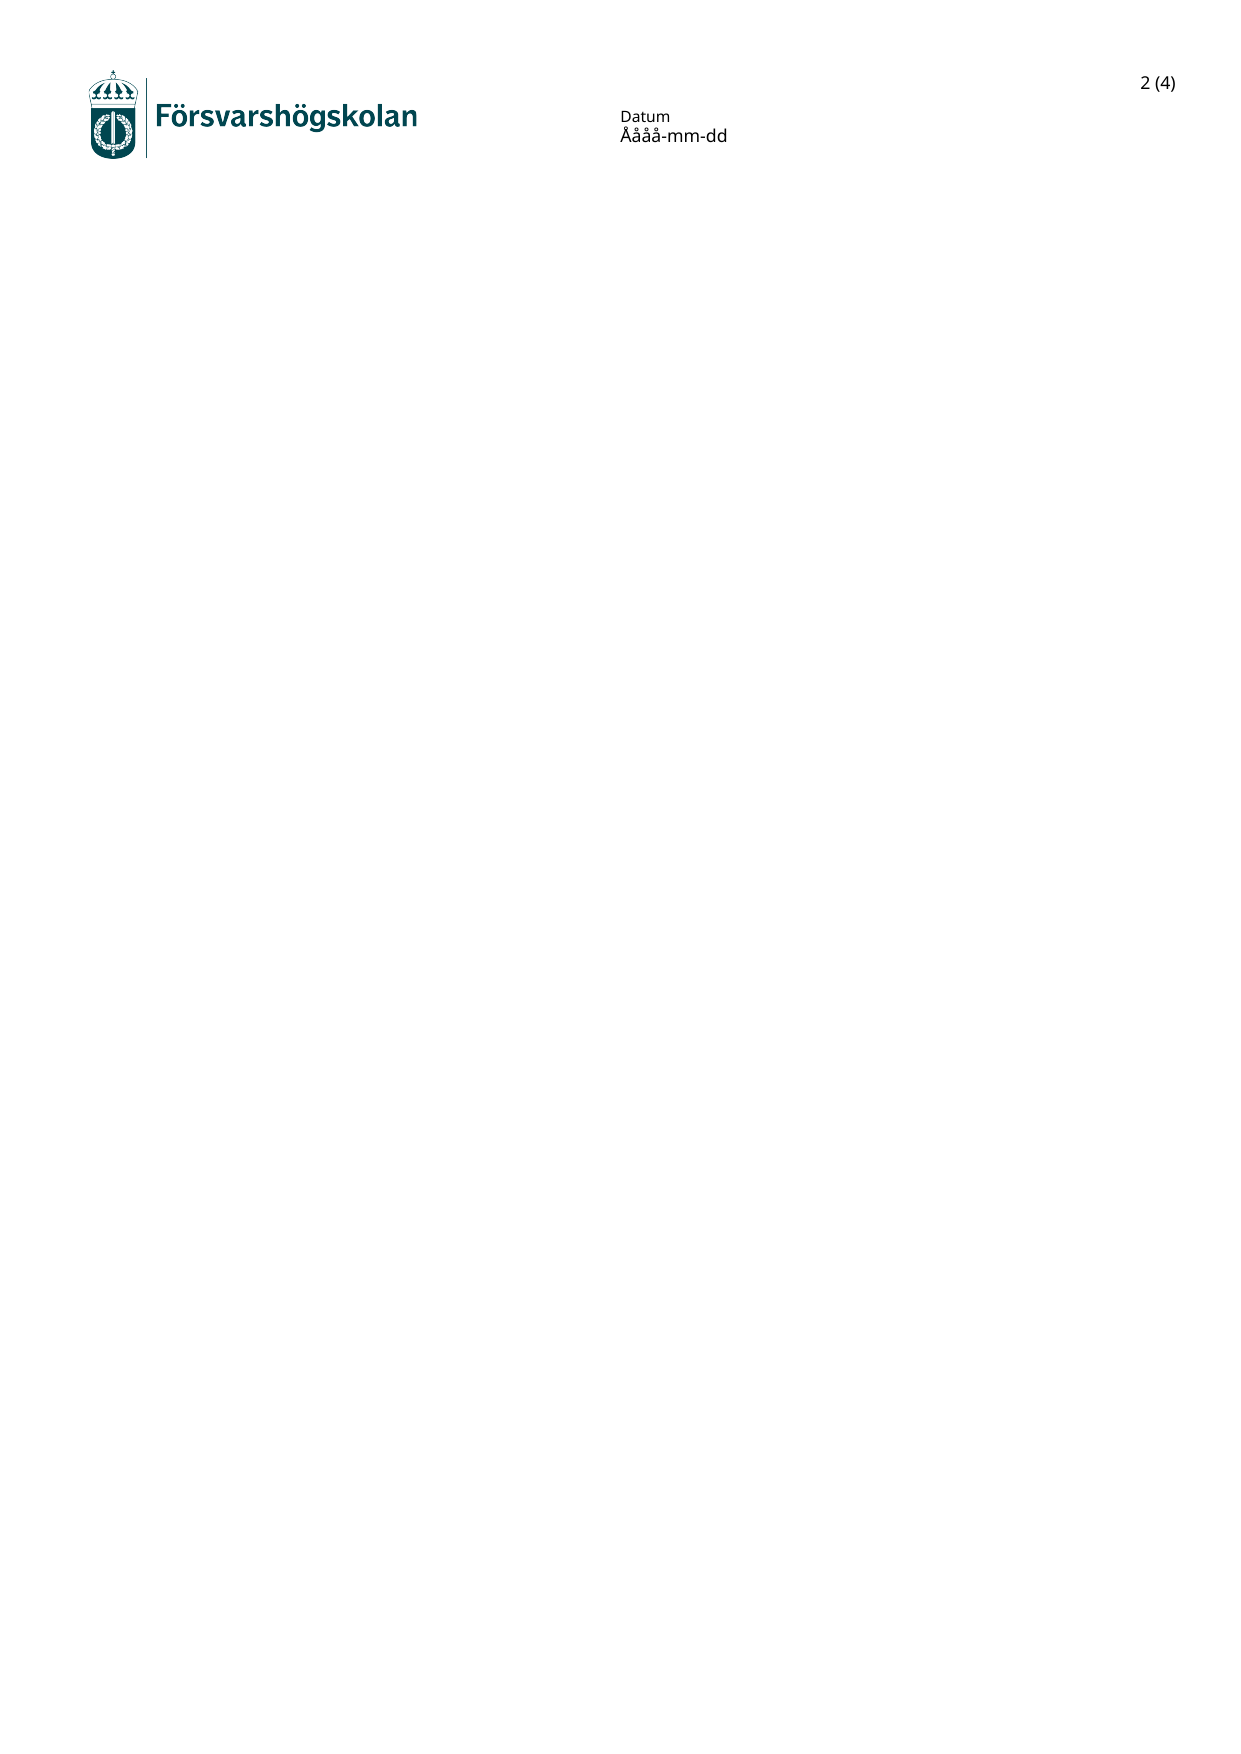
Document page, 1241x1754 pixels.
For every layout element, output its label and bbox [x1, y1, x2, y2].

picture [88, 70, 417, 159]
